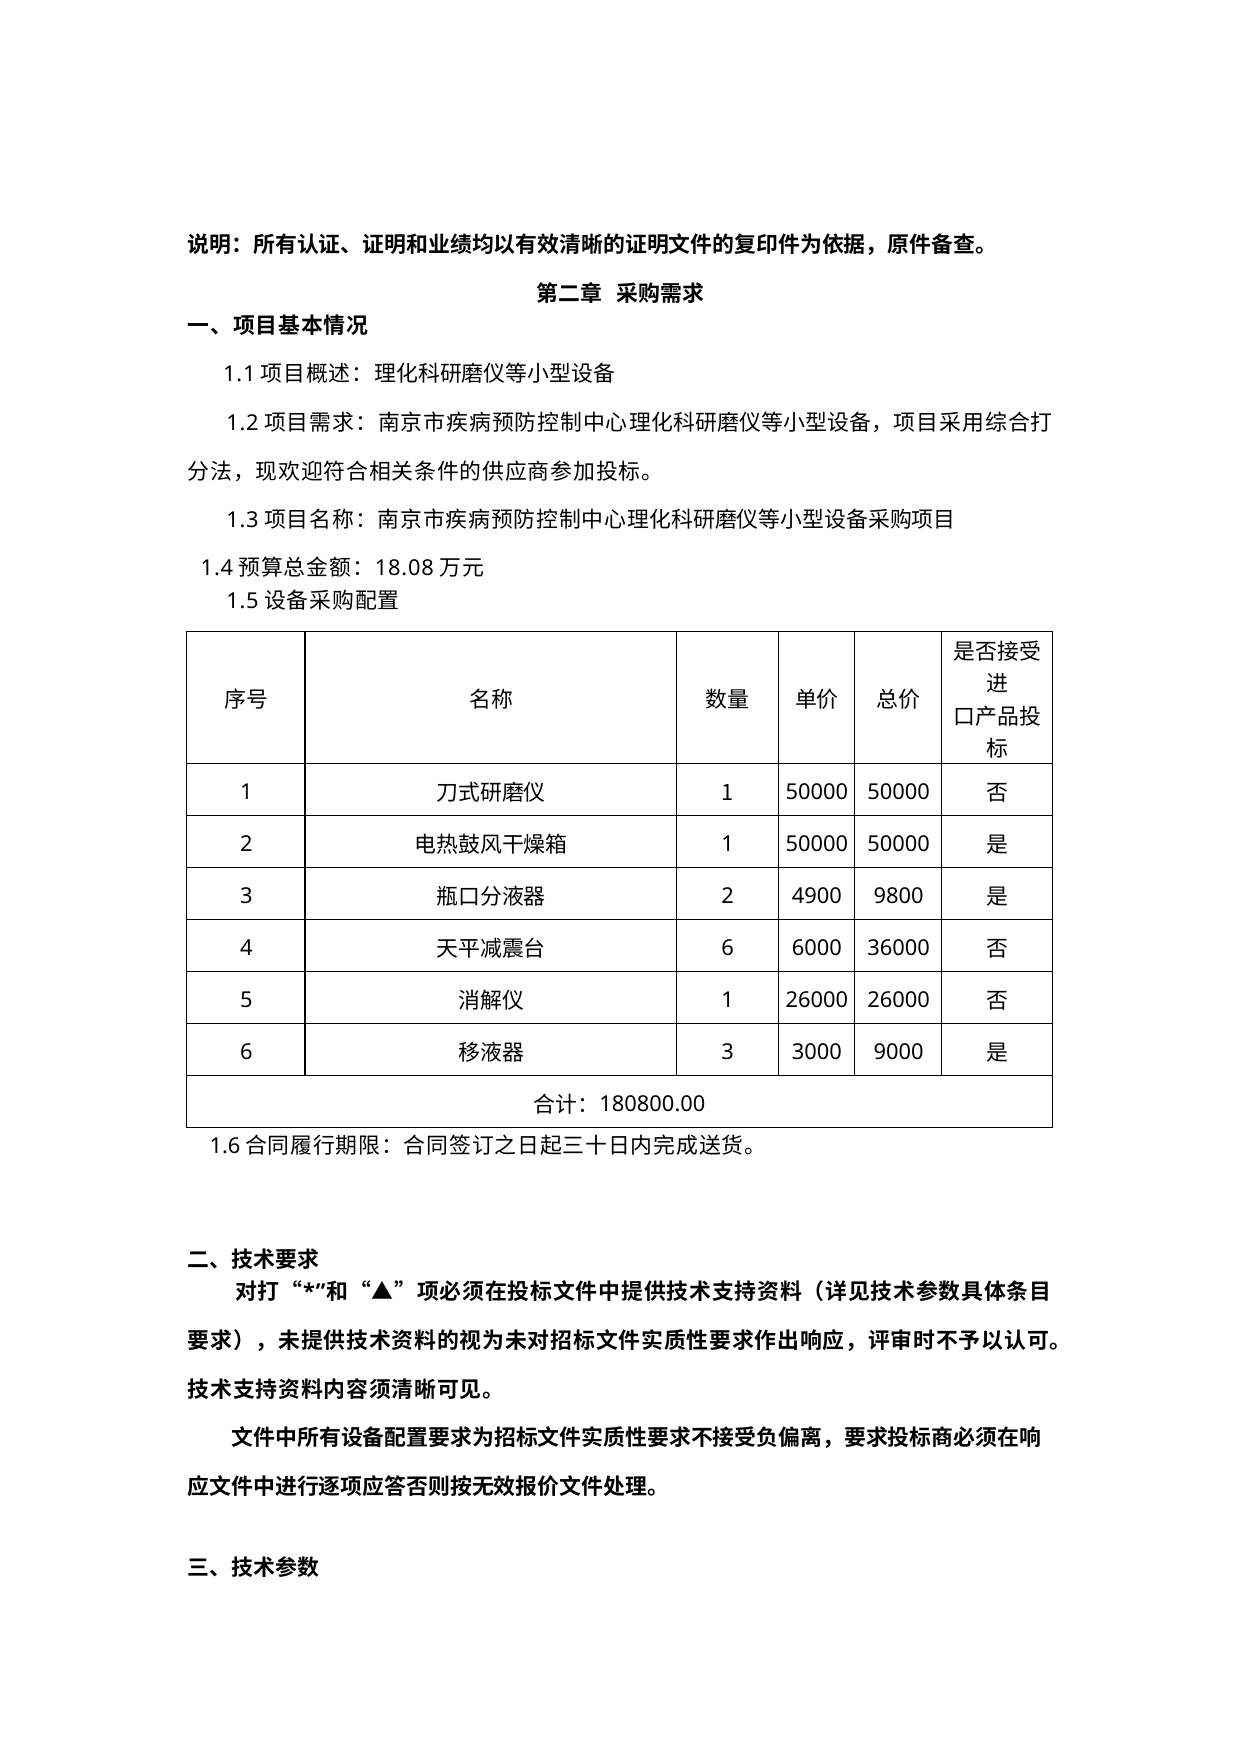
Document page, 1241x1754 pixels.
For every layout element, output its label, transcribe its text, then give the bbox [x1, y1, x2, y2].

table_cell 刀式研磨仪 [306, 764, 676, 815]
text 1.5设备采购配置 [187, 582, 1053, 615]
table_cell 9000 [855, 1024, 941, 1075]
table_header 数量 [677, 632, 778, 763]
table_cell 9800 [855, 868, 941, 919]
table_cell 瓶口分液器 [306, 868, 676, 919]
table_cell 4900 [779, 868, 854, 919]
table_cell 是 [942, 816, 1052, 867]
table_header 是否接受进 口产品投标 [942, 632, 1052, 763]
text 对打“*”和“▲”项必须在投标文件中提供技术支持资料（详见技术参数具体条目要求），未提供技术资料的视为未对招标文件实质性要求作出响应，评审时不予以认可。技术支持资料内容须清晰可见。 [187, 1274, 1053, 1404]
table_cell 电热鼓风干燥箱 [306, 816, 676, 867]
table_header 名称 [306, 632, 676, 763]
table_cell 50000 [779, 764, 854, 815]
table_cell 2 [187, 816, 304, 867]
table_cell 移液器 [306, 1024, 676, 1075]
table_cell 6000 [779, 920, 854, 971]
text 三、技术参数 [187, 1549, 1053, 1581]
text 1.3项目名称：南京市疾病预防控制中心理化科研磨仪等小型设备采购项目 [187, 502, 1053, 534]
table_cell 50000 [855, 816, 941, 867]
table_cell 26000 [855, 972, 941, 1023]
table_cell 4 [187, 920, 304, 971]
table_header 单价 [779, 632, 854, 763]
table_cell 36000 [855, 920, 941, 971]
table_cell 否 [942, 764, 1052, 815]
table_header 总价 [855, 632, 941, 763]
table_cell 天平减震台 [306, 920, 676, 971]
table_cell 消解仪 [306, 972, 676, 1023]
table_cell 5 [187, 972, 304, 1023]
table_cell 50000 [779, 816, 854, 867]
text 1.6合同履行期限：合同签订之日起三十日内完成送货。 [187, 1128, 1053, 1161]
text 1.1项目概述：理化科研磨仪等小型设备 [187, 356, 1053, 389]
table_cell 合计：180800.00 [187, 1076, 1052, 1127]
table_cell 50000 [855, 764, 941, 815]
list 技术要求 [187, 1242, 1053, 1274]
table_cell 3000 [779, 1024, 854, 1075]
text 文件中所有设备配置要求为招标文件实质性要求不接受负偏离，要求投标商必须在响应文件中进行逐项应答否则按无效报价文件处理。 [187, 1420, 1053, 1501]
table_cell 否 [942, 972, 1052, 1023]
text 一、项目基本情况 [187, 308, 1053, 340]
table_cell 1 [677, 972, 778, 1023]
table_cell 6 [187, 1024, 304, 1075]
table_cell 2 [677, 868, 778, 919]
table_cell 3 [677, 1024, 778, 1075]
text 第二章 采购需求 [187, 275, 1053, 308]
text 1.4预算总金额：18.08万元 [187, 550, 1053, 582]
table_cell 3 [187, 868, 304, 919]
table_cell 26000 [779, 972, 854, 1023]
table_cell 1 [677, 816, 778, 867]
table_header 序号 [187, 632, 304, 763]
table_cell 是 [942, 1024, 1052, 1075]
table_cell 6 [677, 920, 778, 971]
table_cell 1 [187, 764, 304, 815]
table_cell 否 [942, 920, 1052, 971]
table_cell 1 [677, 764, 778, 815]
text 说明：所有认证、证明和业绩均以有效清晰的证明文件的复印件为依据，原件备查。 [187, 227, 1053, 259]
table_cell 是 [942, 868, 1052, 919]
text 1.2项目需求：南京市疾病预防控制中心理化科研磨仪等小型设备，项目采用综合打分法，现欢迎符合相关条件的供应商参加投标。 [187, 404, 1053, 486]
